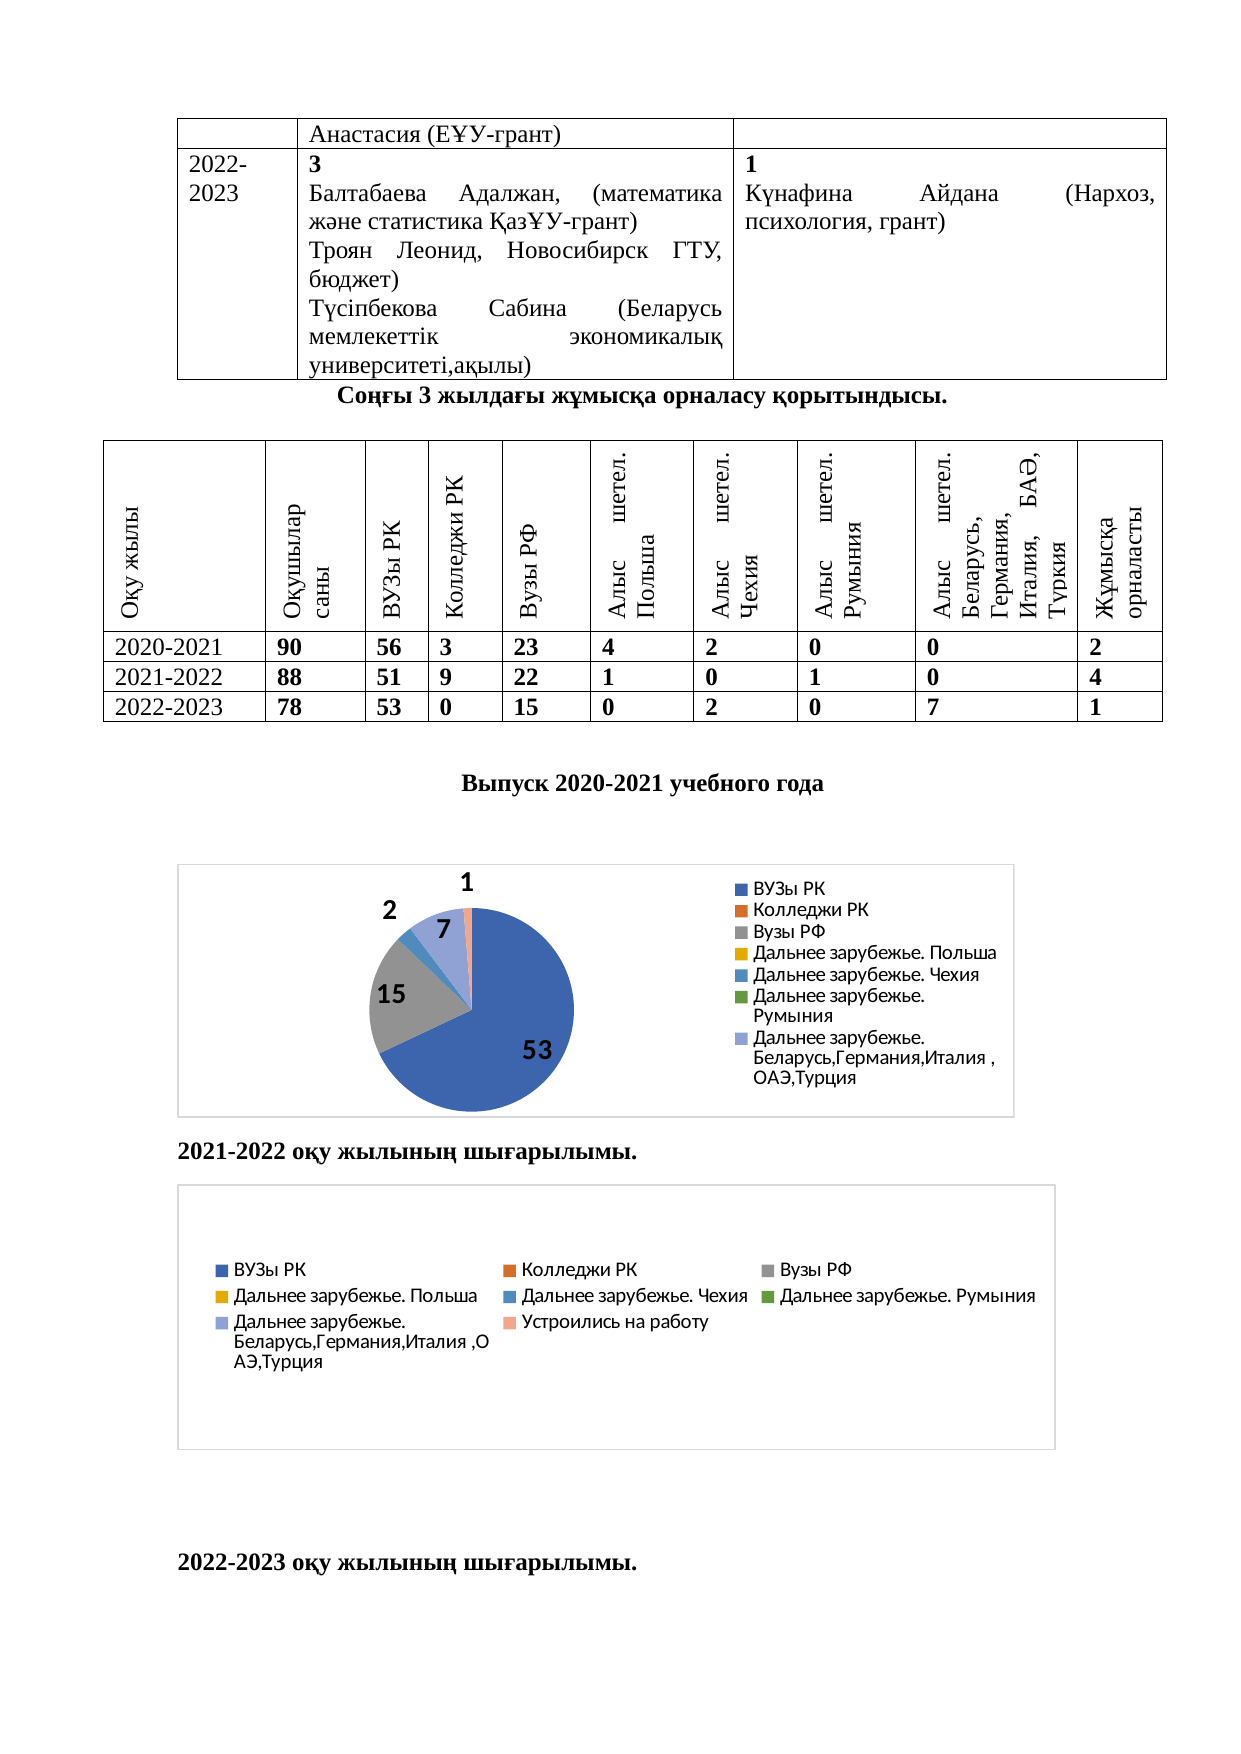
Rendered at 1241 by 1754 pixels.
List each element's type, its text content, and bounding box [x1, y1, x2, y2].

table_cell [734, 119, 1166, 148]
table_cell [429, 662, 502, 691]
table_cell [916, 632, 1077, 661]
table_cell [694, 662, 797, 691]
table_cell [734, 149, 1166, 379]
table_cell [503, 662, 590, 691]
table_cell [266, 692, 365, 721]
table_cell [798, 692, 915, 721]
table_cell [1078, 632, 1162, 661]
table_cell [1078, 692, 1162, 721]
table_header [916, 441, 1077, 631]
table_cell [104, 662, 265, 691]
text 2022-2023 оқу жылының шығарылымы. [177, 1547, 1107, 1576]
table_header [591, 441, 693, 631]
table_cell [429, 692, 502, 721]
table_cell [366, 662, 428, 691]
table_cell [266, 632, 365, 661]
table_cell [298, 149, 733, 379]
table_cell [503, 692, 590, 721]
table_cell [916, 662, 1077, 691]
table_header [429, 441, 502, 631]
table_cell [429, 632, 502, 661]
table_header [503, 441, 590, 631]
text Выпуск 2020-2021 учебного года [177, 768, 1107, 797]
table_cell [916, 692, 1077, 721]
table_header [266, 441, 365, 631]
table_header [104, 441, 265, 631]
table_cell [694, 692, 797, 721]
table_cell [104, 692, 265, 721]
text 2021-2022 оқу жылының шығарылымы. [177, 1136, 1107, 1165]
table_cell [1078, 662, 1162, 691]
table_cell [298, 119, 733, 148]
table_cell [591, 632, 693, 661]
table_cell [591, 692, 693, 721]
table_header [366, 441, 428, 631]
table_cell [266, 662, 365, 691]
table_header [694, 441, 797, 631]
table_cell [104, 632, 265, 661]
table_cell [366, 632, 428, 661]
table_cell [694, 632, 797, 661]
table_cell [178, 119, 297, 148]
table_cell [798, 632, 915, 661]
text Соңғы 3 жылдағы жұмысқа орналасу қорытындысы. [177, 380, 1107, 409]
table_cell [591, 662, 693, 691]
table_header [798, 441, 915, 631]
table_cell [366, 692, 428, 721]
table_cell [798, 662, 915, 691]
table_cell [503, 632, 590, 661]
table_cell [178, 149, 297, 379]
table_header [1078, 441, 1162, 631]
